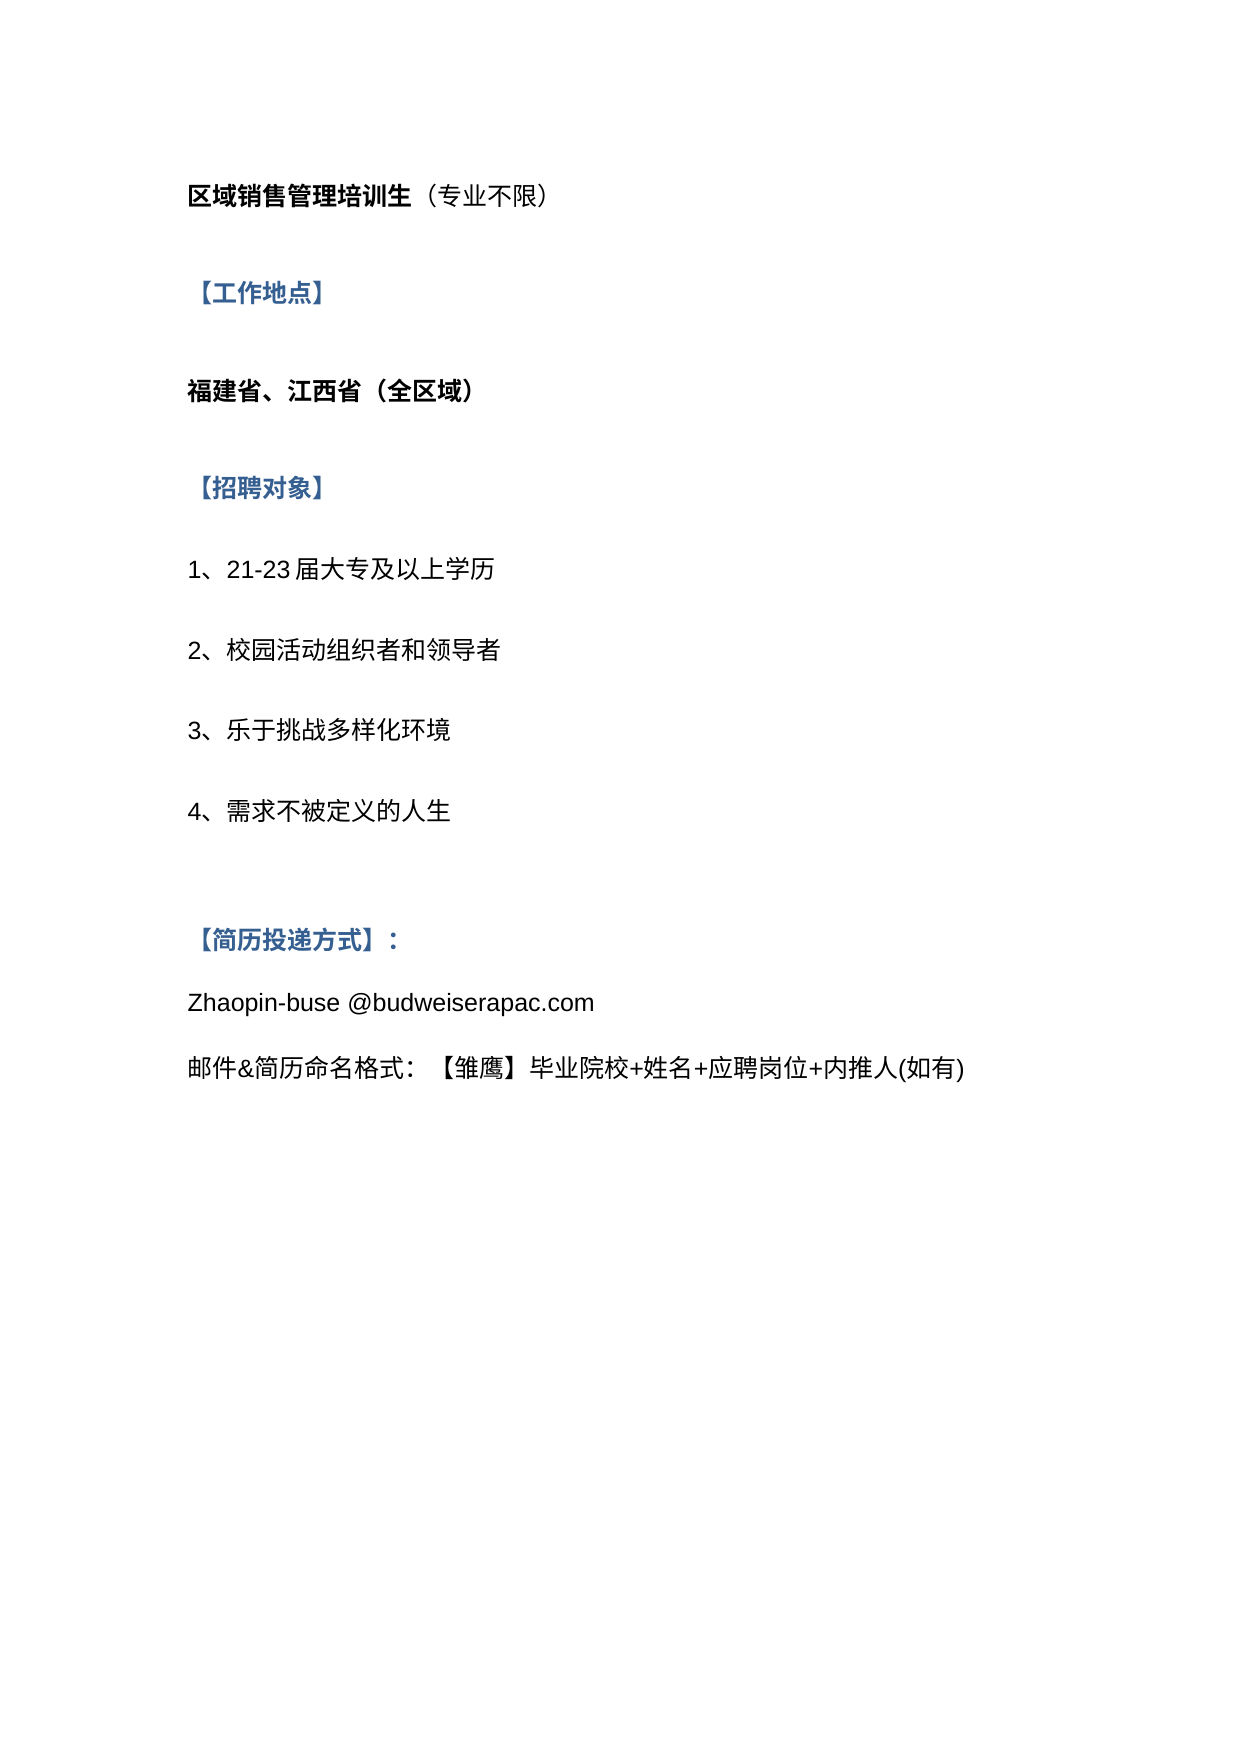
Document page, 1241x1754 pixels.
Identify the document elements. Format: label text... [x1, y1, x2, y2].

text 【招聘对象】 [187, 454, 1053, 519]
text 福建省、江西省（全区域） [187, 357, 1053, 422]
text 4、需求不被定义的人生 [187, 777, 1053, 842]
text 2、校园活动组织者和领导者 [187, 616, 1053, 681]
text 邮件&简历命名格式：【雏鹰】毕业院校+姓名+应聘岗位+内推人(如有) [187, 1034, 1053, 1099]
text Zhaopin-buse @budweiserapac.com [187, 986, 1053, 1019]
text 【简历投递方式】： [187, 906, 1053, 971]
text 1、21-23届大专及以上学历 [187, 535, 1053, 600]
text 区域销售管理培训生（专业不限） [187, 162, 1053, 227]
text 【工作地点】 [187, 259, 1053, 324]
text 3、乐于挑战多样化环境 [187, 696, 1053, 761]
